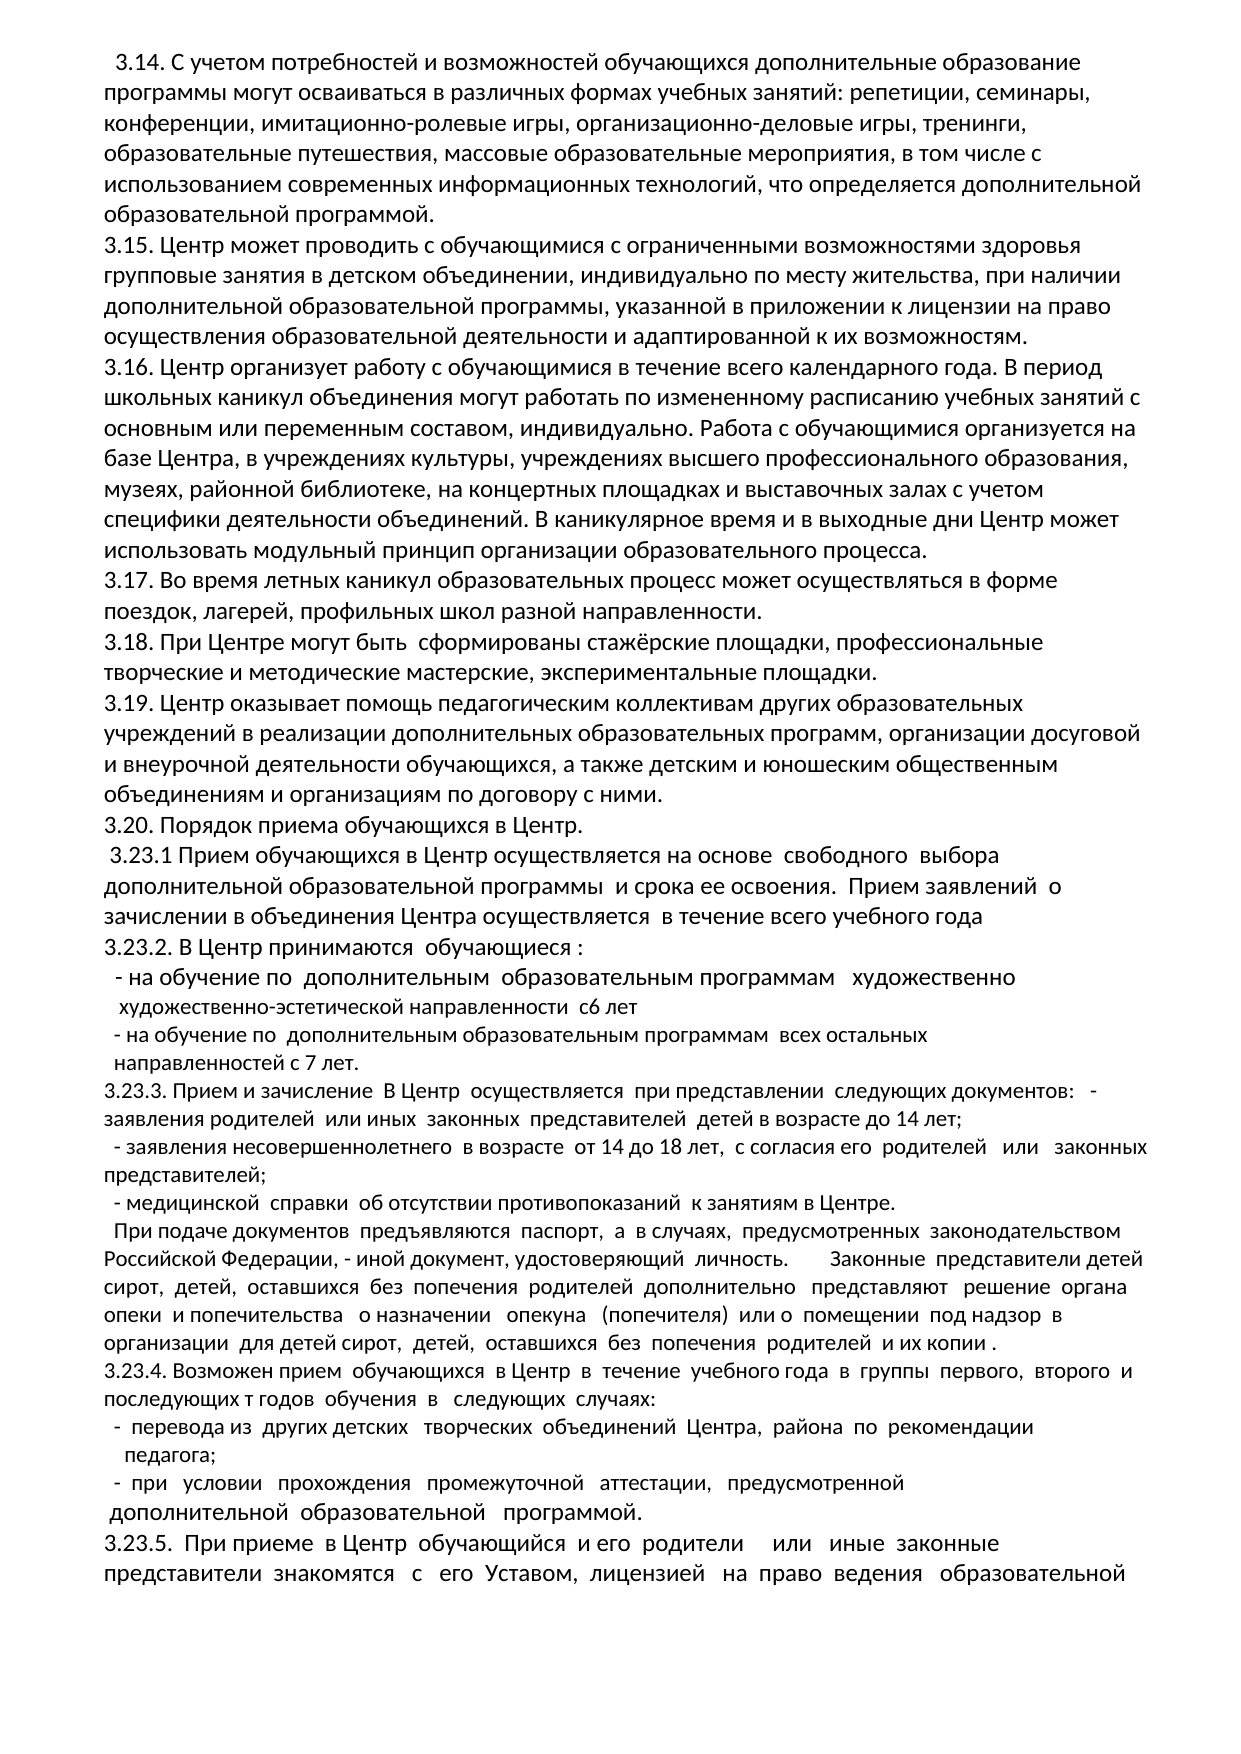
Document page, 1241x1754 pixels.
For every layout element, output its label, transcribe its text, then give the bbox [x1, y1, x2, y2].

text дополнительной образовательной программой. [103, 1496, 1152, 1527]
text 3.20. Порядок приема обучающихся в Центр. [103, 809, 1152, 839]
text 3.18. При Центре могут быть сформированы стажёрские площадки, профессиональные творческие и методические мастерские, экспериментальные площадки. [103, 626, 1152, 687]
text - медицинской справки об отсутствии противопоказаний к занятиям в Центре. [103, 1188, 1152, 1216]
text художественно-эстетической направленности с6 лет [103, 992, 1152, 1020]
text 3.15. Центр может проводить с обучающимися с ограниченными возможностями здоровья групповые занятия в детском объединении, индивидуально по месту жительства, при наличии дополнительной образовательной программы, указанной в приложении к лицензии на право осуществления образовательной деятельности и адаптированной к их возможностям. [103, 229, 1152, 351]
text 3.23.5. При приеме в Центр обучающийся и его родители или иные законные представители знакомятся с его Уставом, лицензией на право ведения образовательной [103, 1527, 1152, 1588]
text - заявления несовершеннолетнего в возрасте от 14 до 18 лет, с согласия его родителей или законных представителей; [103, 1132, 1152, 1188]
text - на обучение по дополнительным образовательным программам художественно [103, 961, 1152, 992]
text - на обучение по дополнительным образовательным программам всех остальных [103, 1020, 1152, 1048]
text При подаче документов предъявляются паспорт, а в случаях, предусмотренных законодательством Российской Федерации, - иной документ, удостоверяющий личность. Законные представители детей сирот, детей, оставшихся без попечения родителей дополнительно представляют решение органа опеки и попечительства о назначении опекуна (попечителя) или о помещении под надзор в организации для детей сирот, детей, оставшихся без попечения родителей и их копии . [103, 1216, 1152, 1356]
text 3.23.4. Возможен прием обучающихся в Центр в течение учебного года в группы первого, второго и последующих т годов обучения в следующих случаях: [103, 1356, 1152, 1412]
text педагога; [103, 1440, 1152, 1468]
text 3.19. Центр оказывает помощь педагогическим коллективам других образовательных учреждений в реализации дополнительных образовательных программ, организации досуговой и внеурочной деятельности обучающихся, а также детским и юношеским общественным объединениям и организациям по договору с ними. [103, 687, 1152, 809]
text направленностей с 7 лет. [103, 1048, 1152, 1076]
text - при условии прохождения промежуточной аттестации, предусмотренной [103, 1468, 1152, 1496]
text 3.23.1 Прием обучающихся в Центр осуществляется на основе свободного выбора дополнительной образовательной программы и срока ее освоения. Прием заявлений о зачислении в объединения Центра осуществляется в течение всего учебного года [103, 839, 1152, 931]
text 3.23.2. В Центр принимаются обучающиеся : [103, 931, 1152, 961]
text - перевода из других детских творческих объединений Центра, района по рекомендации [103, 1412, 1152, 1440]
text 3.17. Во время летных каникул образовательных процесс может осуществляться в форме поездок, лагерей, профильных школ разной направленности. [103, 564, 1152, 626]
text 3.23.3. Прием и зачисление В Центр осуществляется при представлении следующих документов: - заявления родителей или иных законных представителей детей в возрасте до 14 лет; [103, 1076, 1152, 1132]
text 3.16. Центр организует работу с обучающимися в течение всего календарного года. В период школьных каникул объединения могут работать по измененному расписанию учебных занятий с основным или переменным составом, индивидуально. Работа с обучающимися организуется на базе Центра, в учреждениях культуры, учреждениях высшего профессионального образования, музеях, районной библиотеке, на концертных площадках и выставочных залах с учетом специфики деятельности объединений. В каникулярное время и в выходные дни Центр может использовать модульный принцип организации образовательного процесса. [103, 351, 1152, 564]
text 3.14. С учетом потребностей и возможностей обучающихся дополнительные образование программы могут осваиваться в различных формах учебных занятий: репетиции, семинары, конференции, имитационно-ролевые игры, организационно-деловые игры, тренинги, образовательные путешествия, массовые образовательные мероприятия, в том числе с использованием современных информационных технологий, что определяется дополнительной образовательной программой. [103, 46, 1152, 229]
